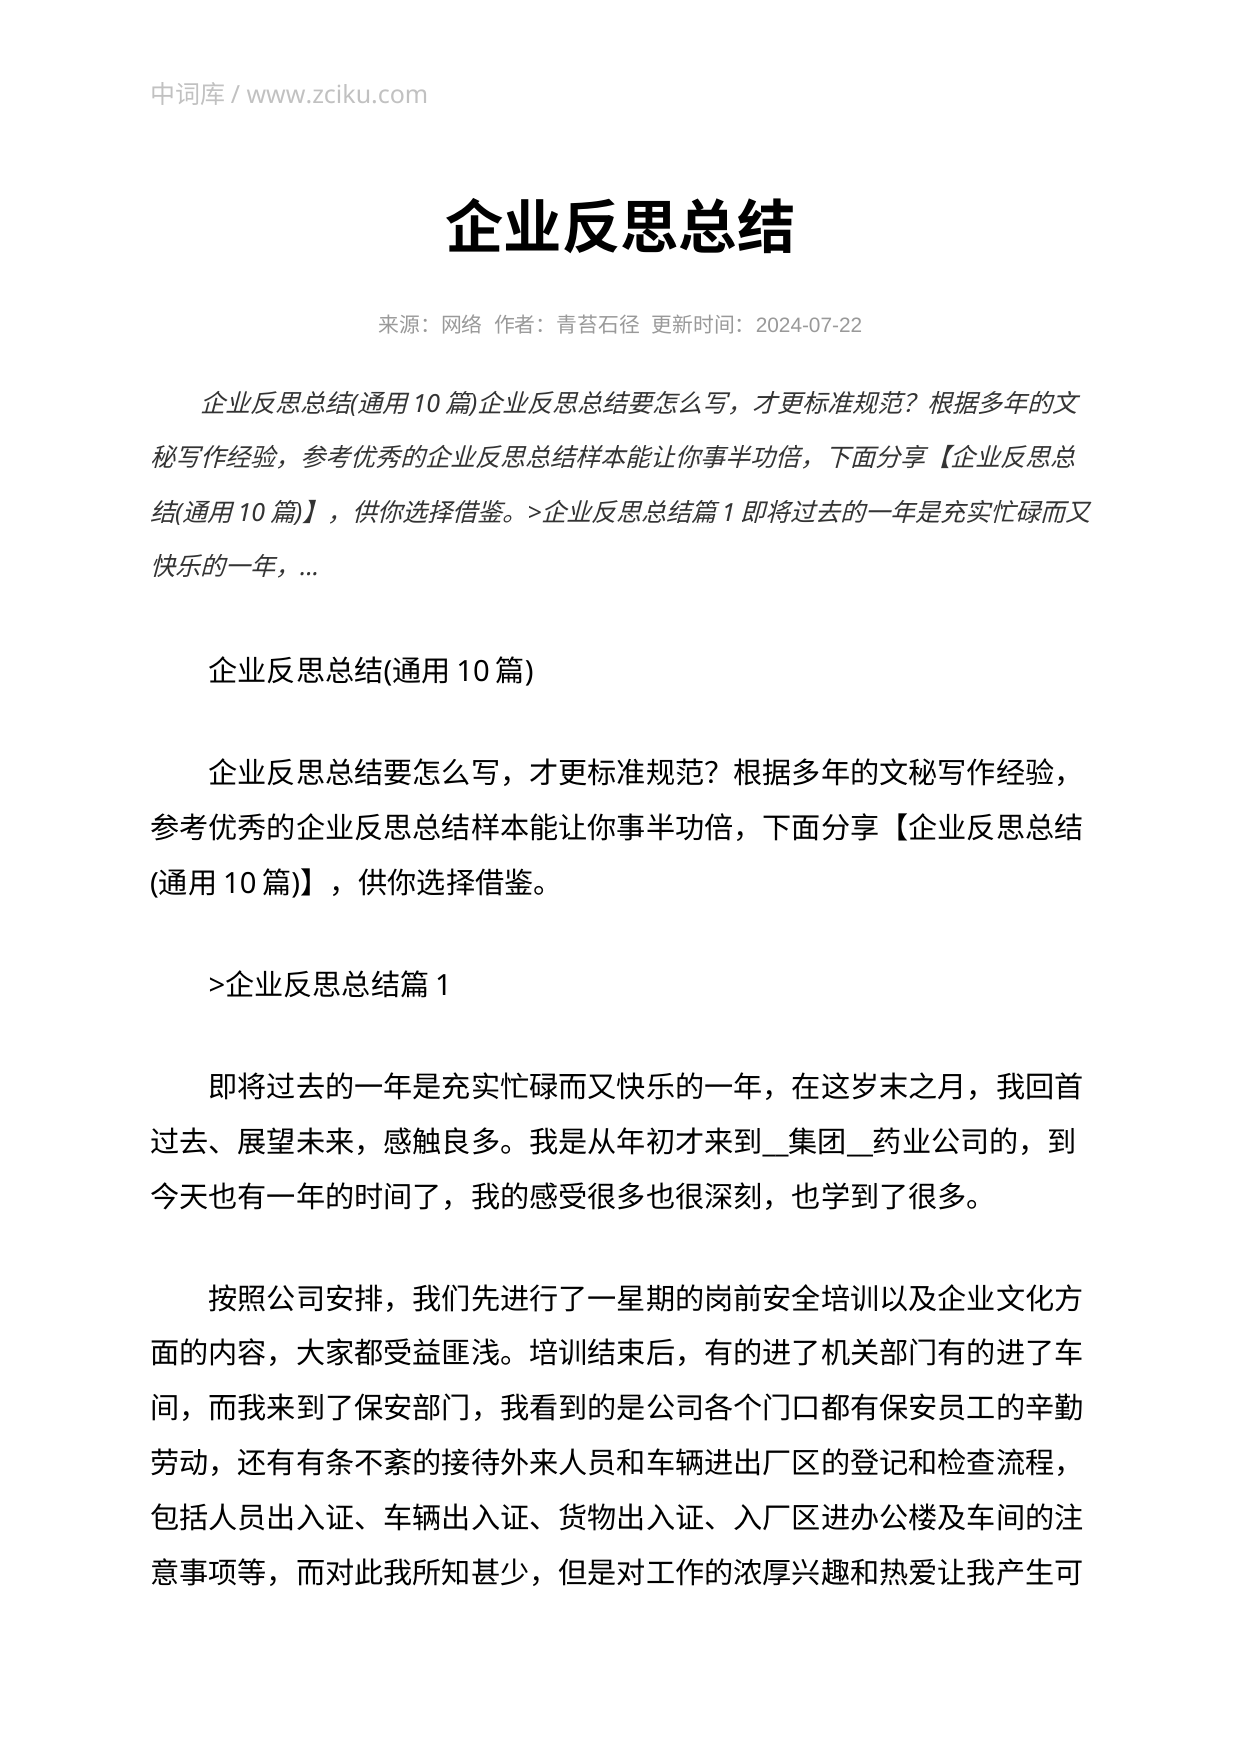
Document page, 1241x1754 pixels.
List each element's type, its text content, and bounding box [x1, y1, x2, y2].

text 企业反思总结(通用10篇)企业反思总结要怎么写，才更标准规范？根据多年的文秘写作经验，参考优秀的企业反思总结样本能让你事半功倍，下面分享【企业反思总结(通用10篇)】，供你选择借鉴。>企业反思总结篇1即将过去的一年是充实忙碌而又快乐的一年，... [150, 383, 1090, 583]
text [150, 1275, 1090, 1592]
text >企业反思总结篇1 [150, 962, 1090, 1004]
text 企业反思总结要怎么写，才更标准规范？根据多年的文秘写作经验，参考优秀的企业反思总结样本能让你事半功倍，下面分享【企业反思总结(通用10篇)】，供你选择借鉴。 [150, 750, 1090, 902]
text 来源：网络 作者：青苔石径 更新时间：2024-07-22 [150, 313, 1090, 337]
text 即将过去的一年是充实忙碌而又快乐的一年，在这岁末之月，我回首过去、展望未来，感触良多。我是从年初才来到__集团__药业公司的，到今天也有一年的时间了，我的感受很多也很深刻，也学到了很多。 [150, 1063, 1090, 1216]
subtitle 企业反思总结 [150, 181, 1090, 266]
text 企业反思总结(通用10篇) [150, 648, 1090, 690]
